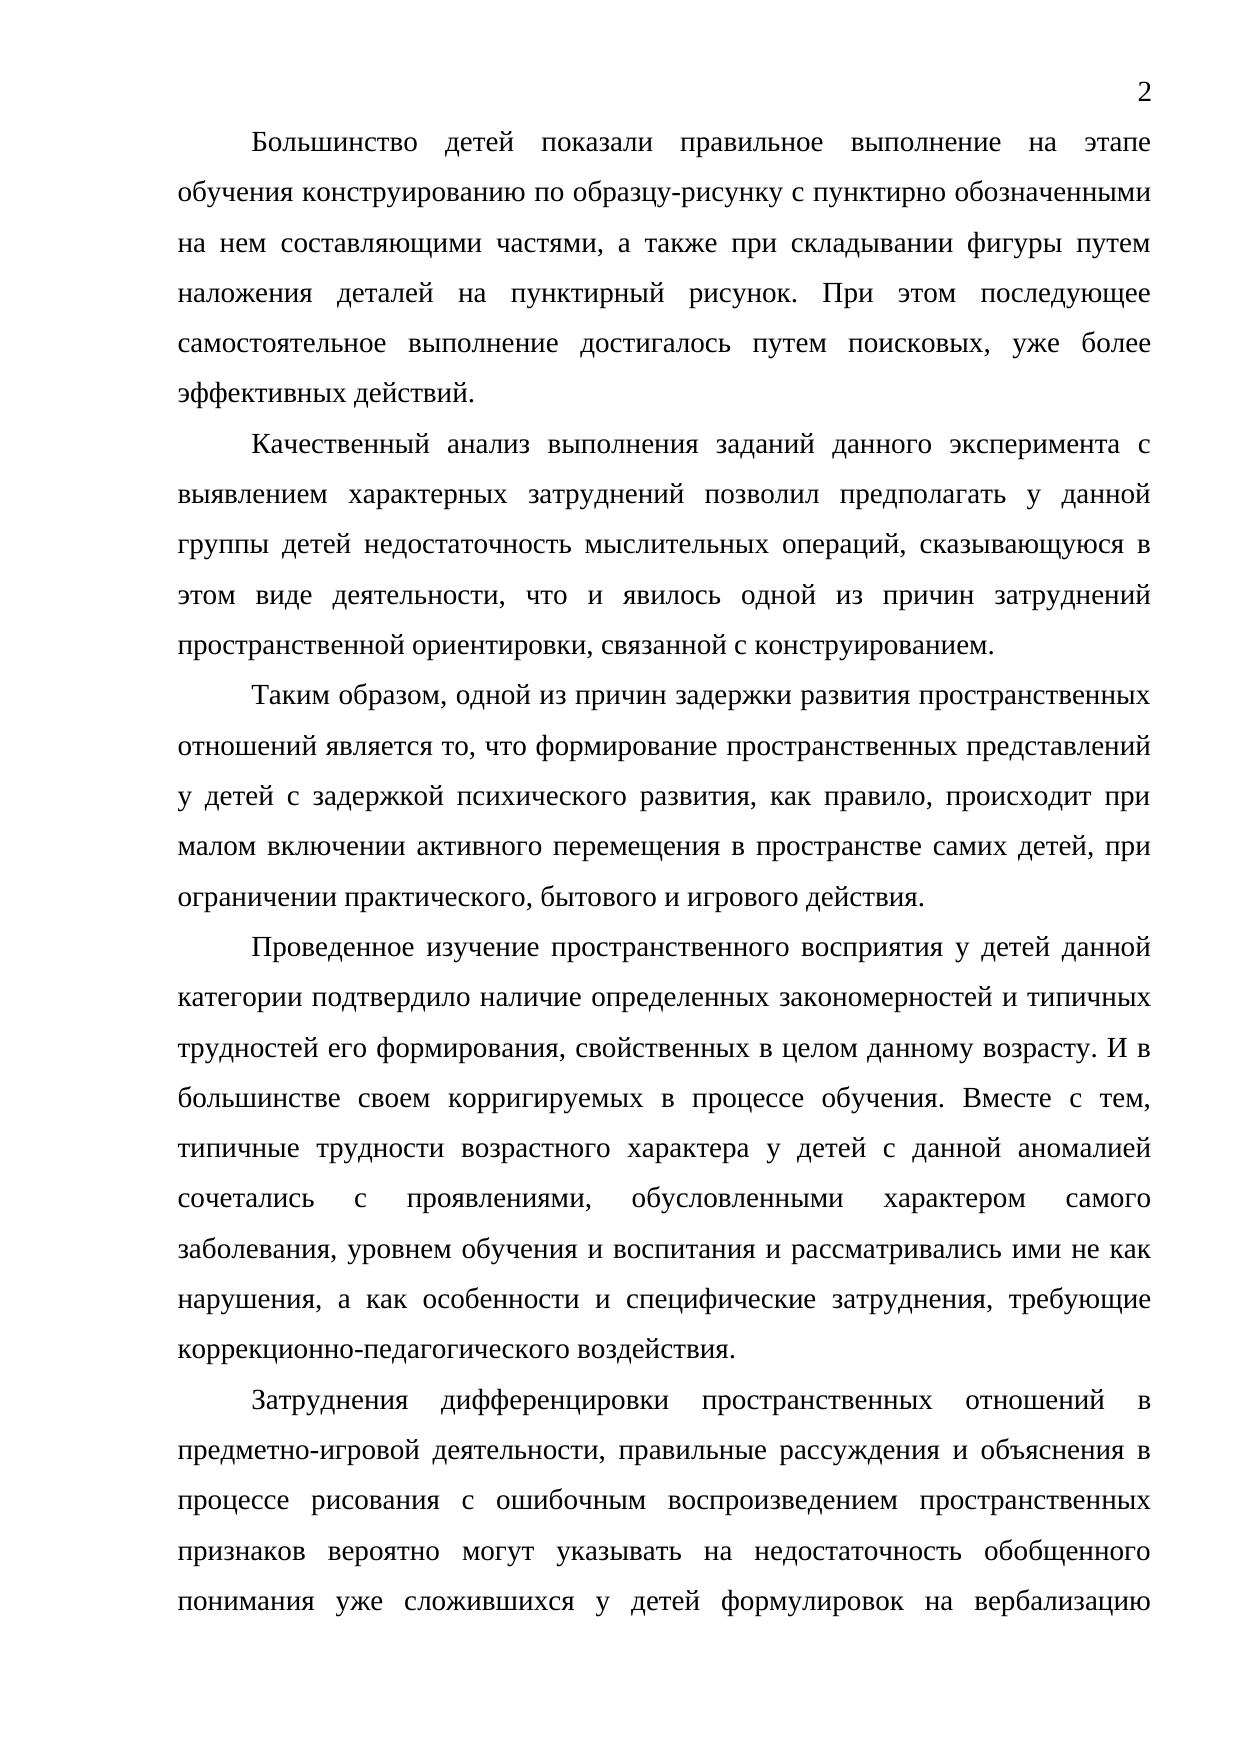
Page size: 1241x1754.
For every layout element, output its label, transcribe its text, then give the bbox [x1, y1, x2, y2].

text Качественный анализ выполнения заданий данного эксперимента с выявлением характерных затруднений позволил предполагать у данной группы детей недостаточность мыслительных операций, сказывающуюся в этом виде деятельности, что и явилось одной из причин затруднений пространственной ориентировки, связанной с конструированием. [177, 426, 1152, 661]
text Проведенное изучение пространственного восприятия у детей данной категории подтвердило наличие определенных закономерностей и типичных трудностей его формирования, свойственных в целом данному возрасту. И в большинстве своем корригируемых в процессе обучения. Вместе с тем, типичные трудности возрастного характера у детей с данной аномалией сочетались с проявлениями, обусловленными характером самого заболевания, уровнем обучения и воспитания и рассматривались ими не как нарушения, а как особенности и специфические затруднения, требующие коррекционно-педагогического воздействия. [177, 929, 1152, 1365]
text Большинство детей показали правильное выполнение на этапе обучения конструированию по образцу-рисунку с пунктирно обозначенными на нем составляющими частями, а также при складывании фигуры путем наложения деталей на пунктирный рисунок. При этом последующее самостоятельное выполнение достигалось путем поисковых, уже более эффективных действий. [177, 124, 1152, 409]
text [177, 1382, 1152, 1617]
text Таким образом, одной из причин задержки развития пространственных отношений является то, что формирование пространственных представлений у детей с задержкой психического развития, как правило, происходит при малом включении активного перемещения в пространстве самих детей, при ограничении практического, бытового и игрового действия. [177, 677, 1152, 912]
